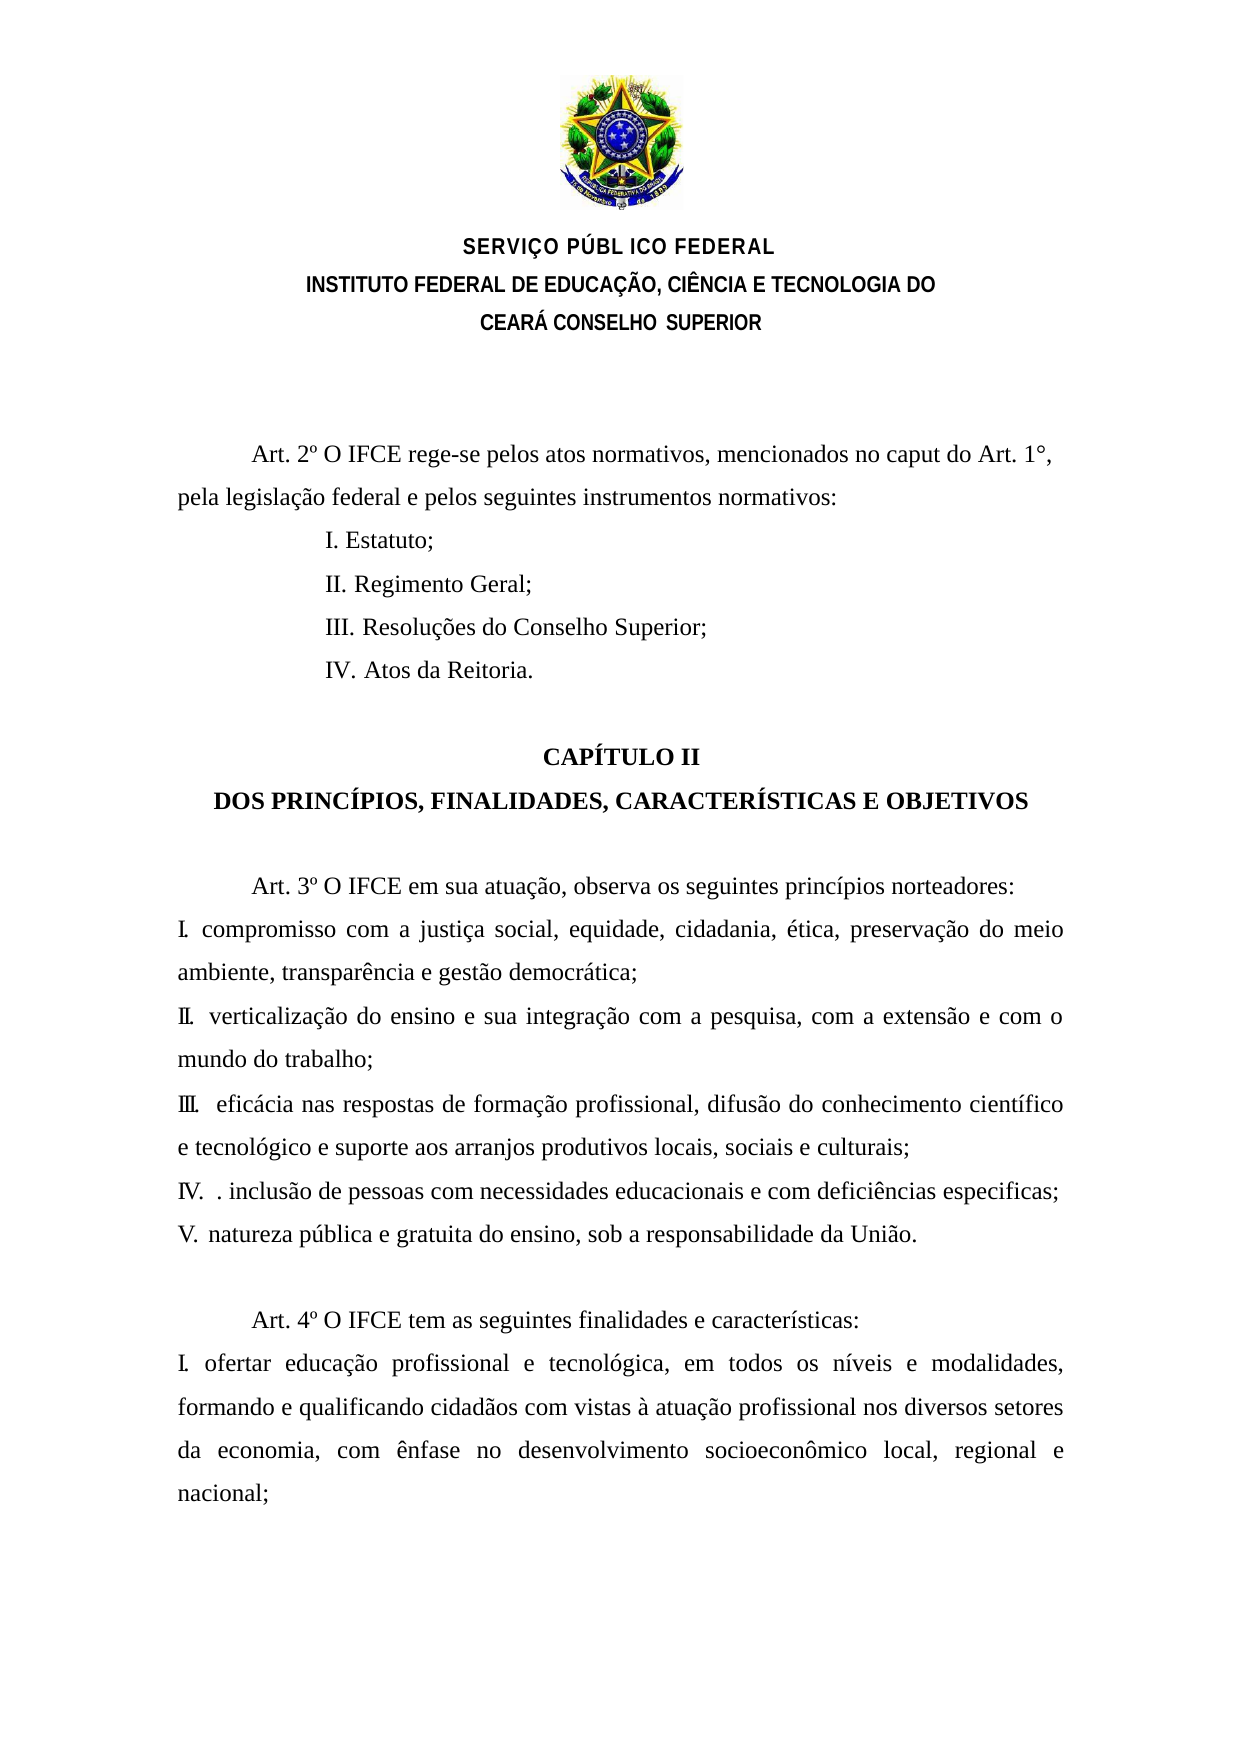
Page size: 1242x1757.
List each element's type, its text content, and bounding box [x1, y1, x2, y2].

text Art. 4º O IFCE tem as seguintes finalidades e características: [251, 1305, 1077, 1334]
list Estatuto; [325, 526, 1077, 554]
text Art. 2º O IFCE rege-se pelos atos normativos, mencionados no caput do Art. 1°, pela legislação federal e pelos seguintes instrumentos normativos: [177, 439, 1055, 511]
list verticalização do ensino e sua integração com a pesquisa, com a extensão e com o mundo do trabalho; [177, 1001, 1064, 1073]
list . inclusão de pessoas com necessidades educacionais e com deficiências especificas; [177, 1176, 1077, 1205]
text Art. 3º O IFCE em sua atuação, observa os seguintes princípios norteadores: [251, 871, 1077, 899]
list Regimento Geral; [325, 569, 1077, 598]
list eficácia nas respostas de formação profissional, difusão do conhecimento científico e tecnológico e suporte aos arranjos produtivos locais, sociais e culturais; [177, 1089, 1064, 1161]
list ofertar educação profissional e tecnológica, em todos os níveis e modalidades, formando e qualificando cidadãos com vistas à atuação profissional nos diversos setores da economia, com ênfase no desenvolvimento socioeconômico local, regional e nacional; [177, 1348, 1065, 1507]
text DOS PRINCÍPIOS, FINALIDADES, CARACTERÍSTICAS E OBJETIVOS [176, 786, 1066, 814]
list natureza pública e gratuita do ensino, sob a responsabilidade da União. [177, 1219, 1077, 1248]
list compromisso com a justiça social, equidade, cidadania, ética, preservação do meio ambiente, transparência e gestão democrática; [177, 914, 1065, 986]
list Atos da Reitoria. [325, 655, 1077, 684]
subtitle CAPÍTULO II [176, 742, 1067, 771]
picture [560, 75, 684, 210]
list Resoluções do Conselho Superior; [325, 612, 1077, 641]
